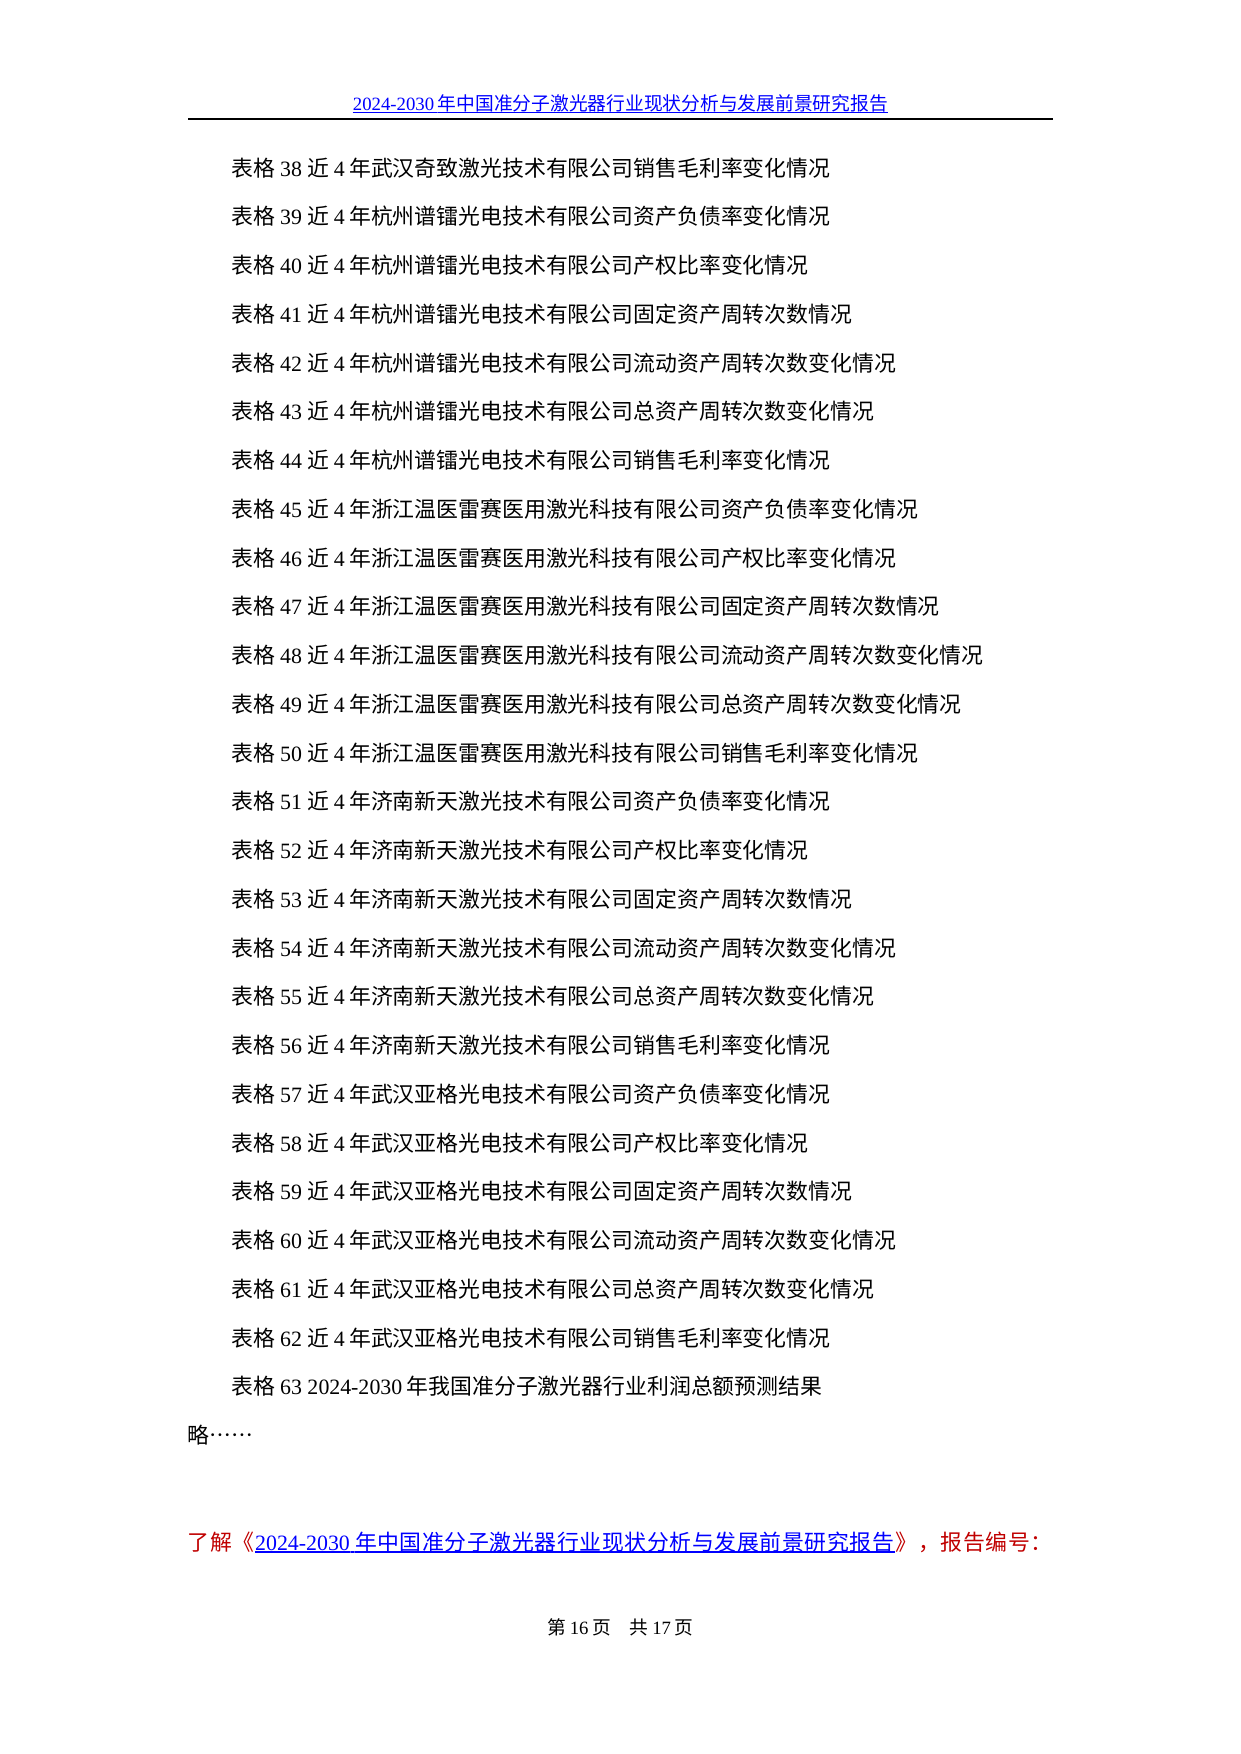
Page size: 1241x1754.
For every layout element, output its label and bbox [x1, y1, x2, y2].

text [187, 150, 1053, 1450]
text [187, 1524, 1053, 1557]
